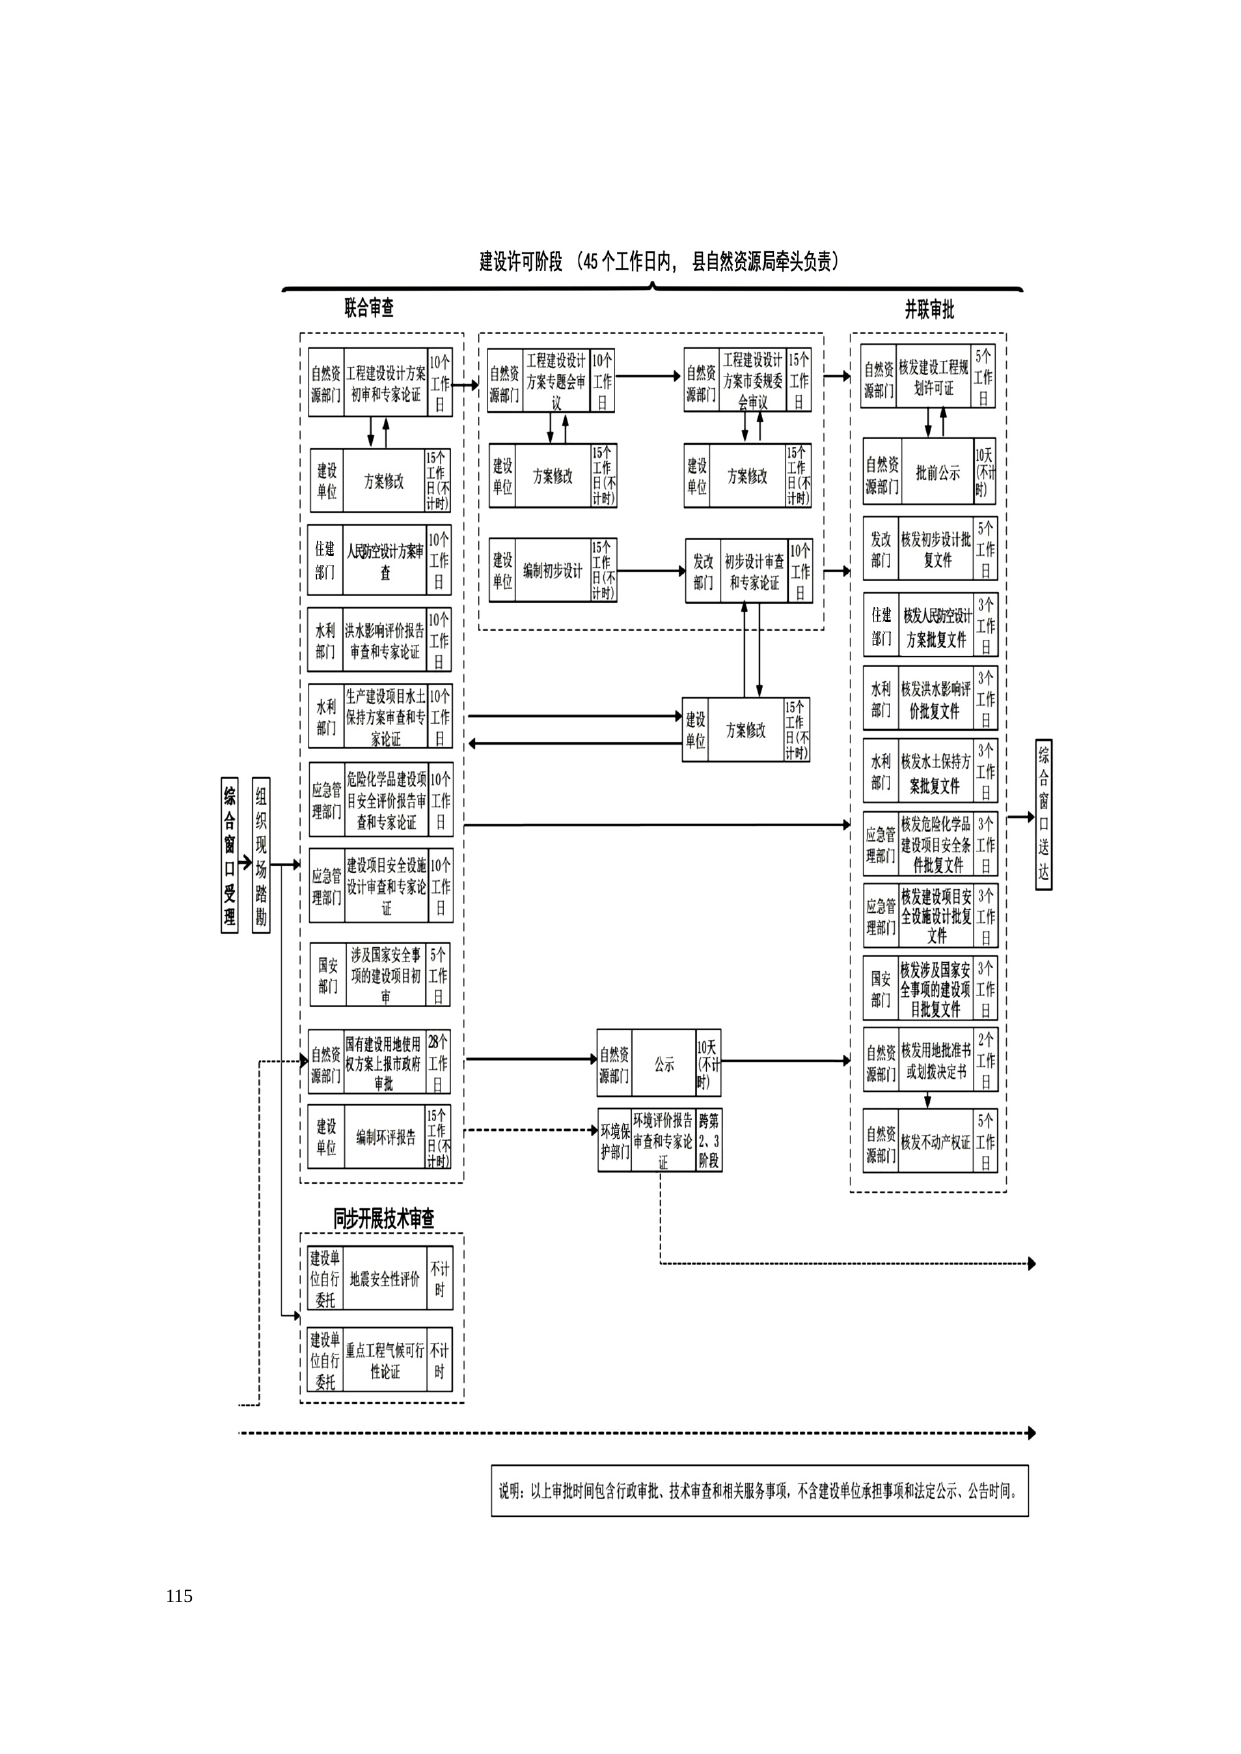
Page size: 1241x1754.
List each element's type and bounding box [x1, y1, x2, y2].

picture [192, 200, 1065, 1561]
